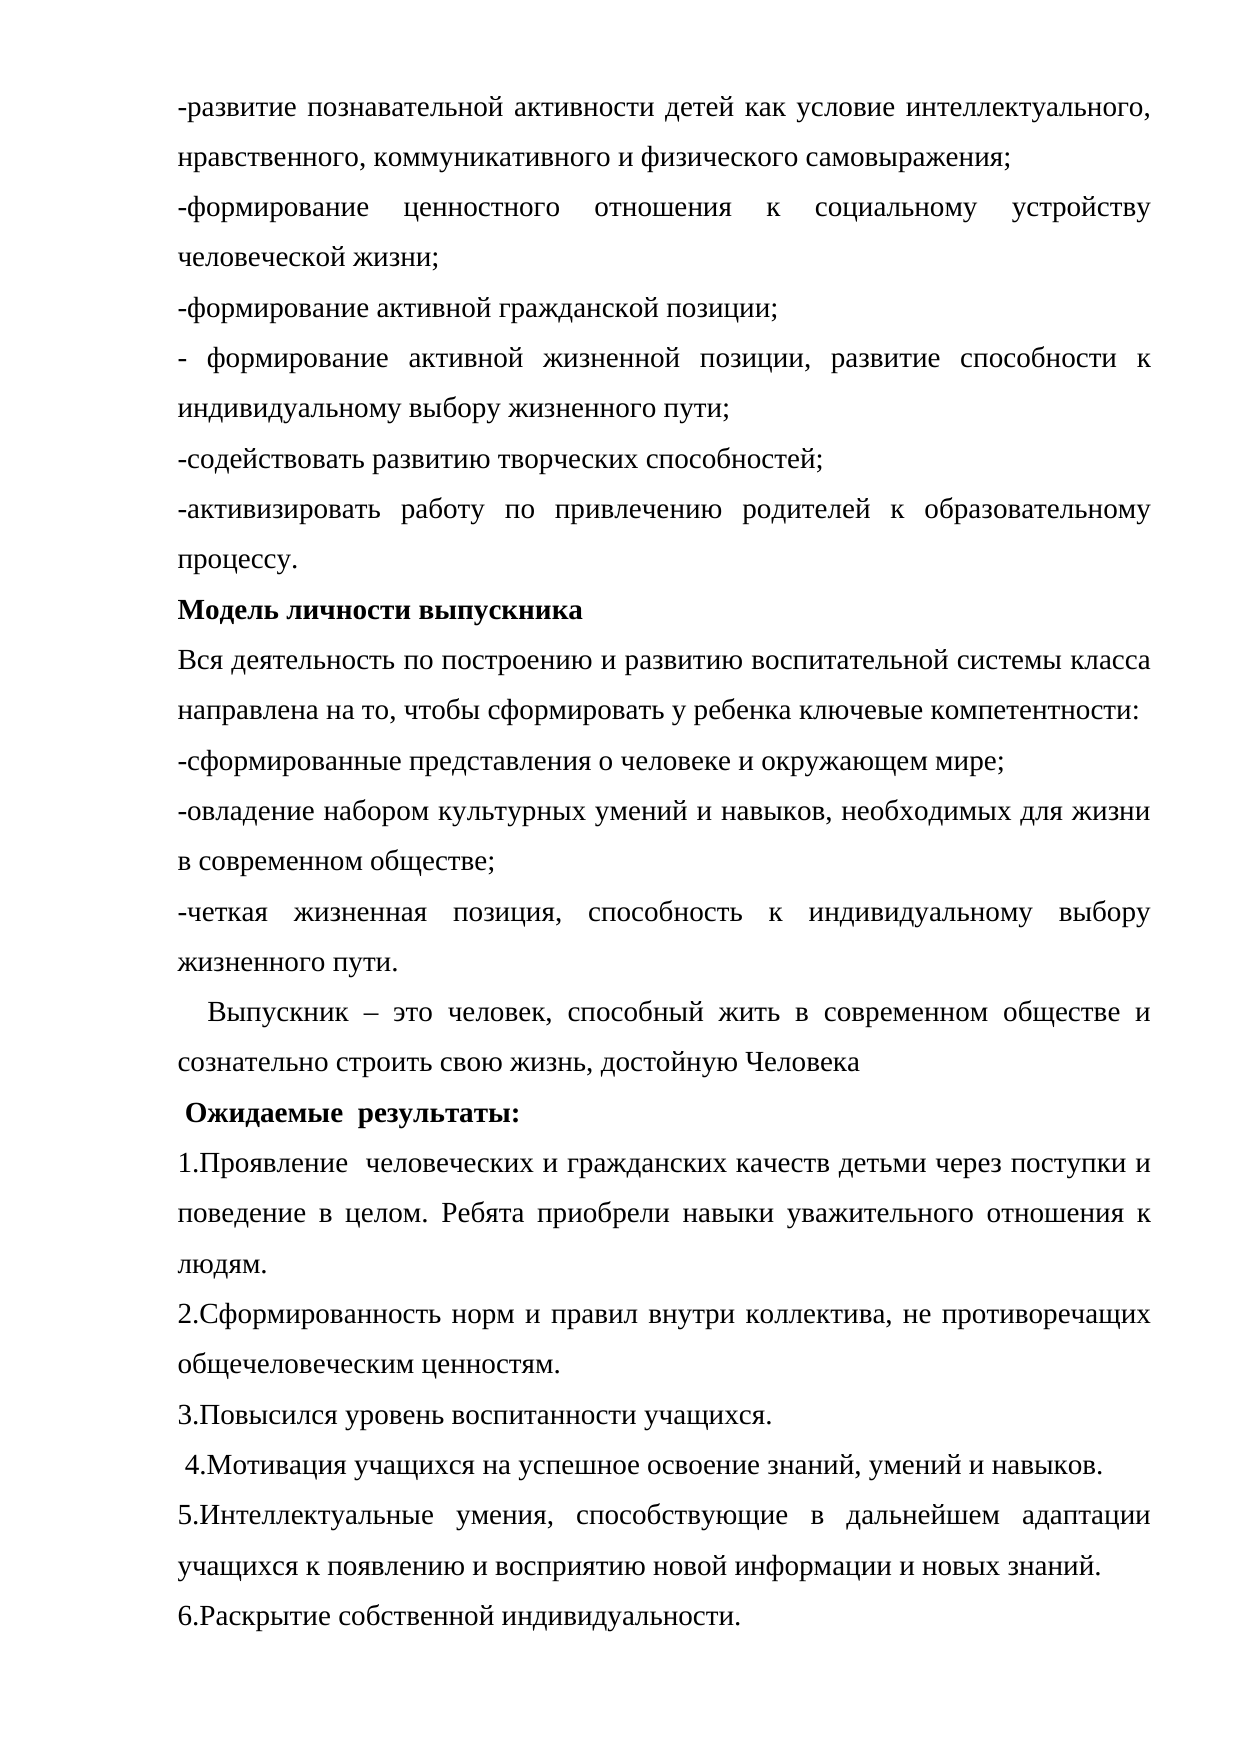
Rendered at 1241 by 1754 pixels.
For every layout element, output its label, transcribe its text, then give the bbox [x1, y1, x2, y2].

text -формирование активной гражданской позиции; [177, 290, 1152, 323]
text 2.Сформированность норм и правил внутри коллектива, не противоречащих общечеловеческим ценностям. [177, 1296, 1152, 1380]
text 3.Повысился уровень воспитанности учащихся. [177, 1397, 1152, 1430]
text Выпускник – это человек, способный жить в современном обществе и сознательно строить свою жизнь, достойную Человека [177, 994, 1152, 1078]
text Ожидаемые результаты: [177, 1095, 1152, 1128]
text -овладение набором культурных умений и навыков, необходимых для жизни в современном обществе; [177, 793, 1152, 877]
text 4.Мотивация учащихся на успешное освоение знаний, умений и навыков. [177, 1447, 1152, 1481]
text 6.Раскрытие собственной индивидуальности. [177, 1598, 1152, 1632]
text 1.Проявление человеческих и гражданских качеств детьми через поступки и поведение в целом. Ребята приобрели навыки уважительного отношения к людям. [177, 1145, 1152, 1279]
text Вся деятельность по построению и развитию воспитательной системы класса направлена на то, чтобы сформировать у ребенка ключевые компетентности: [177, 642, 1152, 726]
text -четкая жизненная позиция, способность к индивидуальному выбору жизненного пути. [177, 894, 1152, 977]
text - формирование активной жизненной позиции, развитие способности к индивидуальному выбору жизненного пути; [177, 340, 1152, 424]
text -формирование ценностного отношения к социальному устройству человеческой жизни; [177, 189, 1152, 273]
text -развитие познавательной активности детей как условие интеллектуального, нравственного, коммуникативного и физического самовыражения; [177, 89, 1152, 172]
text -активизировать работу по привлечению родителей к образовательному процессу. [177, 491, 1152, 575]
text -содействовать развитию творческих способностей; [177, 441, 1152, 474]
text Модель личности выпускника [177, 592, 1152, 625]
text 5.Интеллектуальные умения, способствующие в дальнейшем адаптации учащихся к появлению и восприятию новой информации и новых знаний. [177, 1497, 1152, 1581]
text -сформированные представления о человеке и окружающем мире; [177, 743, 1152, 776]
